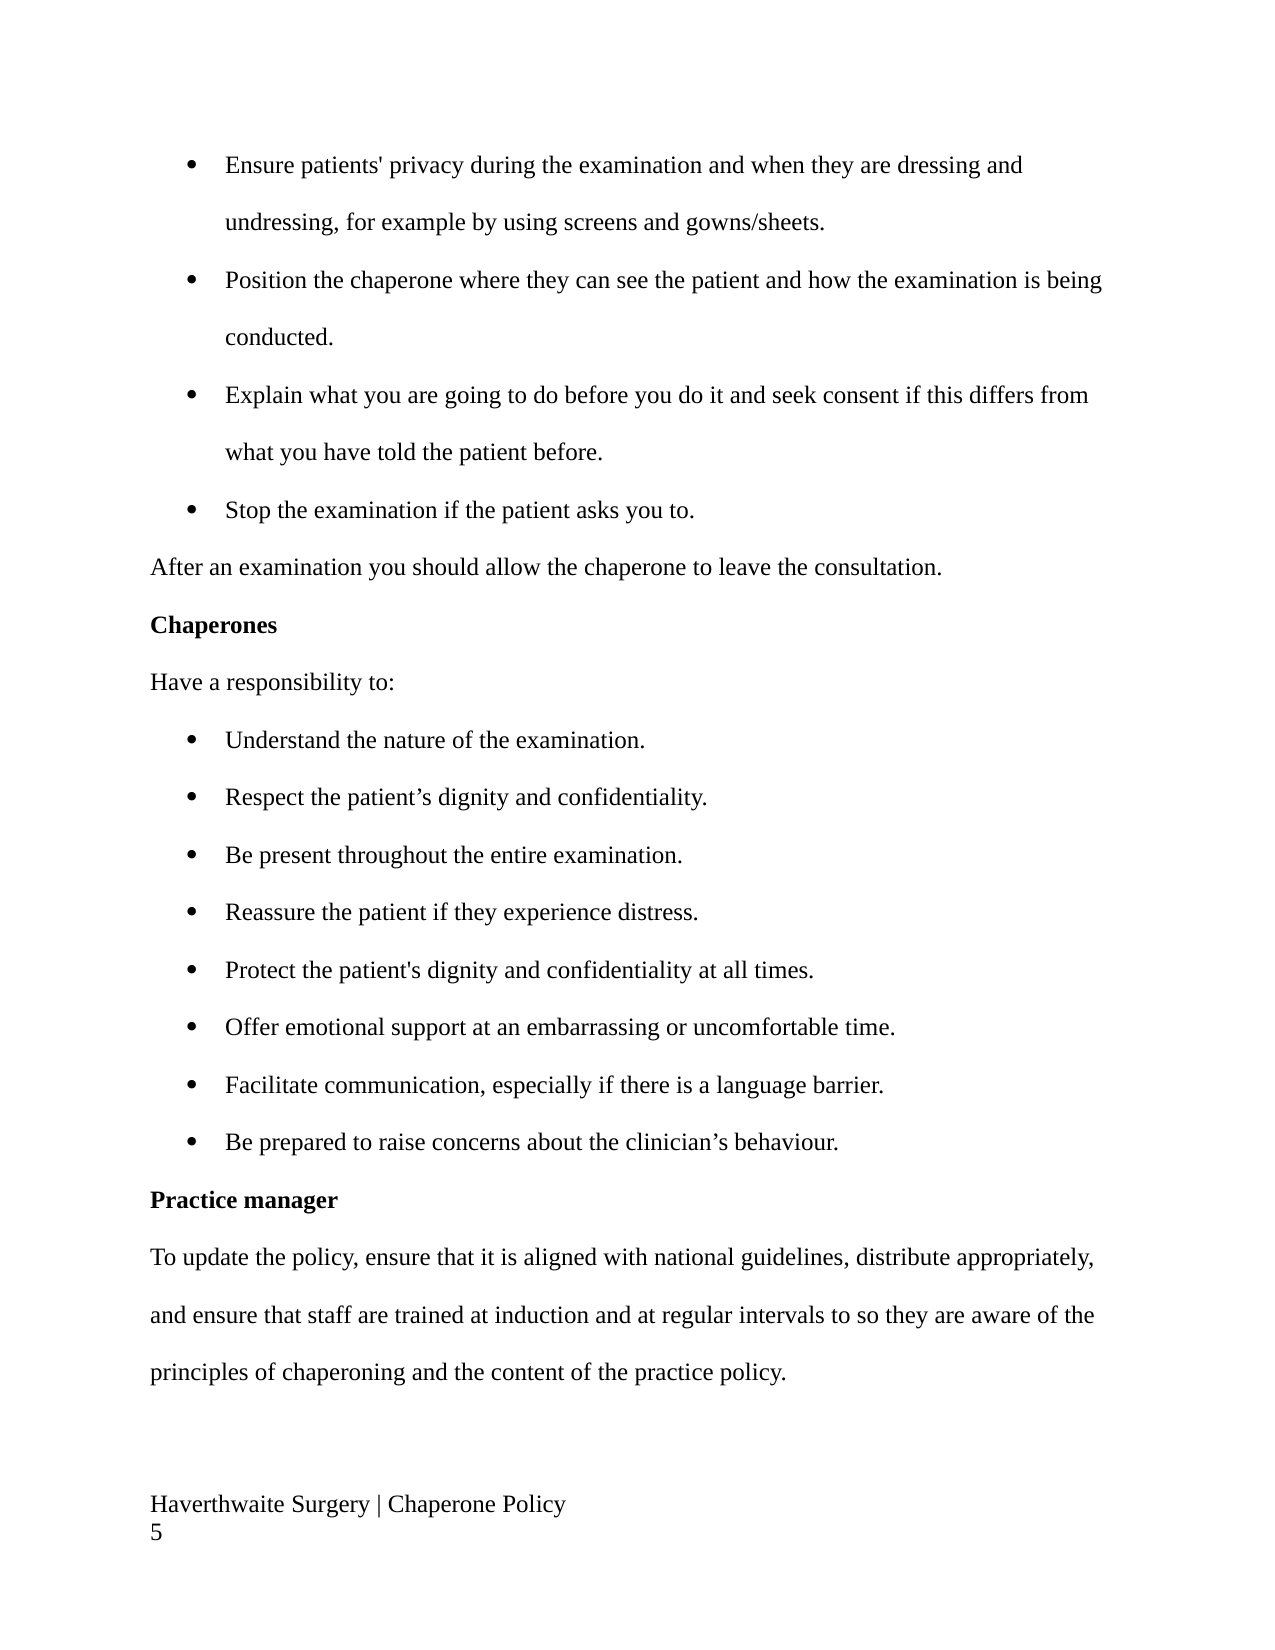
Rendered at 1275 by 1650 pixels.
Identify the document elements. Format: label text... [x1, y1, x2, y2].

text Chaperones [150, 610, 1125, 639]
list Understand the nature of the examination. [187, 725, 1125, 754]
text To update the policy, ensure that it is aligned with national guidelines, distribute appropriately, and ensure that staff are trained at induction and at regular intervals to so they are aware of the principles of chaperoning and the content of the practice policy. [150, 1242, 1125, 1386]
list Ensure patients' privacy during the examination and when they are dressing and undressing, for example by using screens and gowns/sheets. [187, 150, 1125, 236]
list Offer emotional support at an embarrassing or uncomfortable time. [187, 1012, 1125, 1041]
list Be prepared to raise concerns about the clinician’s behaviour. [187, 1127, 1125, 1156]
text Practice manager [150, 1185, 1125, 1214]
list Position the chaperone where they can see the patient and how the examination is being conducted. [187, 265, 1125, 351]
text After an examination you should allow the chaperone to leave the consultation. [150, 552, 1125, 581]
list Respect the patient’s dignity and confidentiality. [187, 782, 1125, 811]
list Be present throughout the entire examination. [187, 840, 1125, 869]
list Facilitate communication, especially if there is a language barrier. [187, 1070, 1125, 1099]
list Protect the patient's dignity and confidentiality at all times. [187, 955, 1125, 984]
list Stop the examination if the patient asks you to. [187, 495, 1125, 524]
list Explain what you are going to do before you do it and seek consent if this differs from what you have told the patient before. [187, 380, 1125, 466]
text Have a responsibility to: [150, 667, 1125, 696]
list Reassure the patient if they experience distress. [187, 897, 1125, 926]
